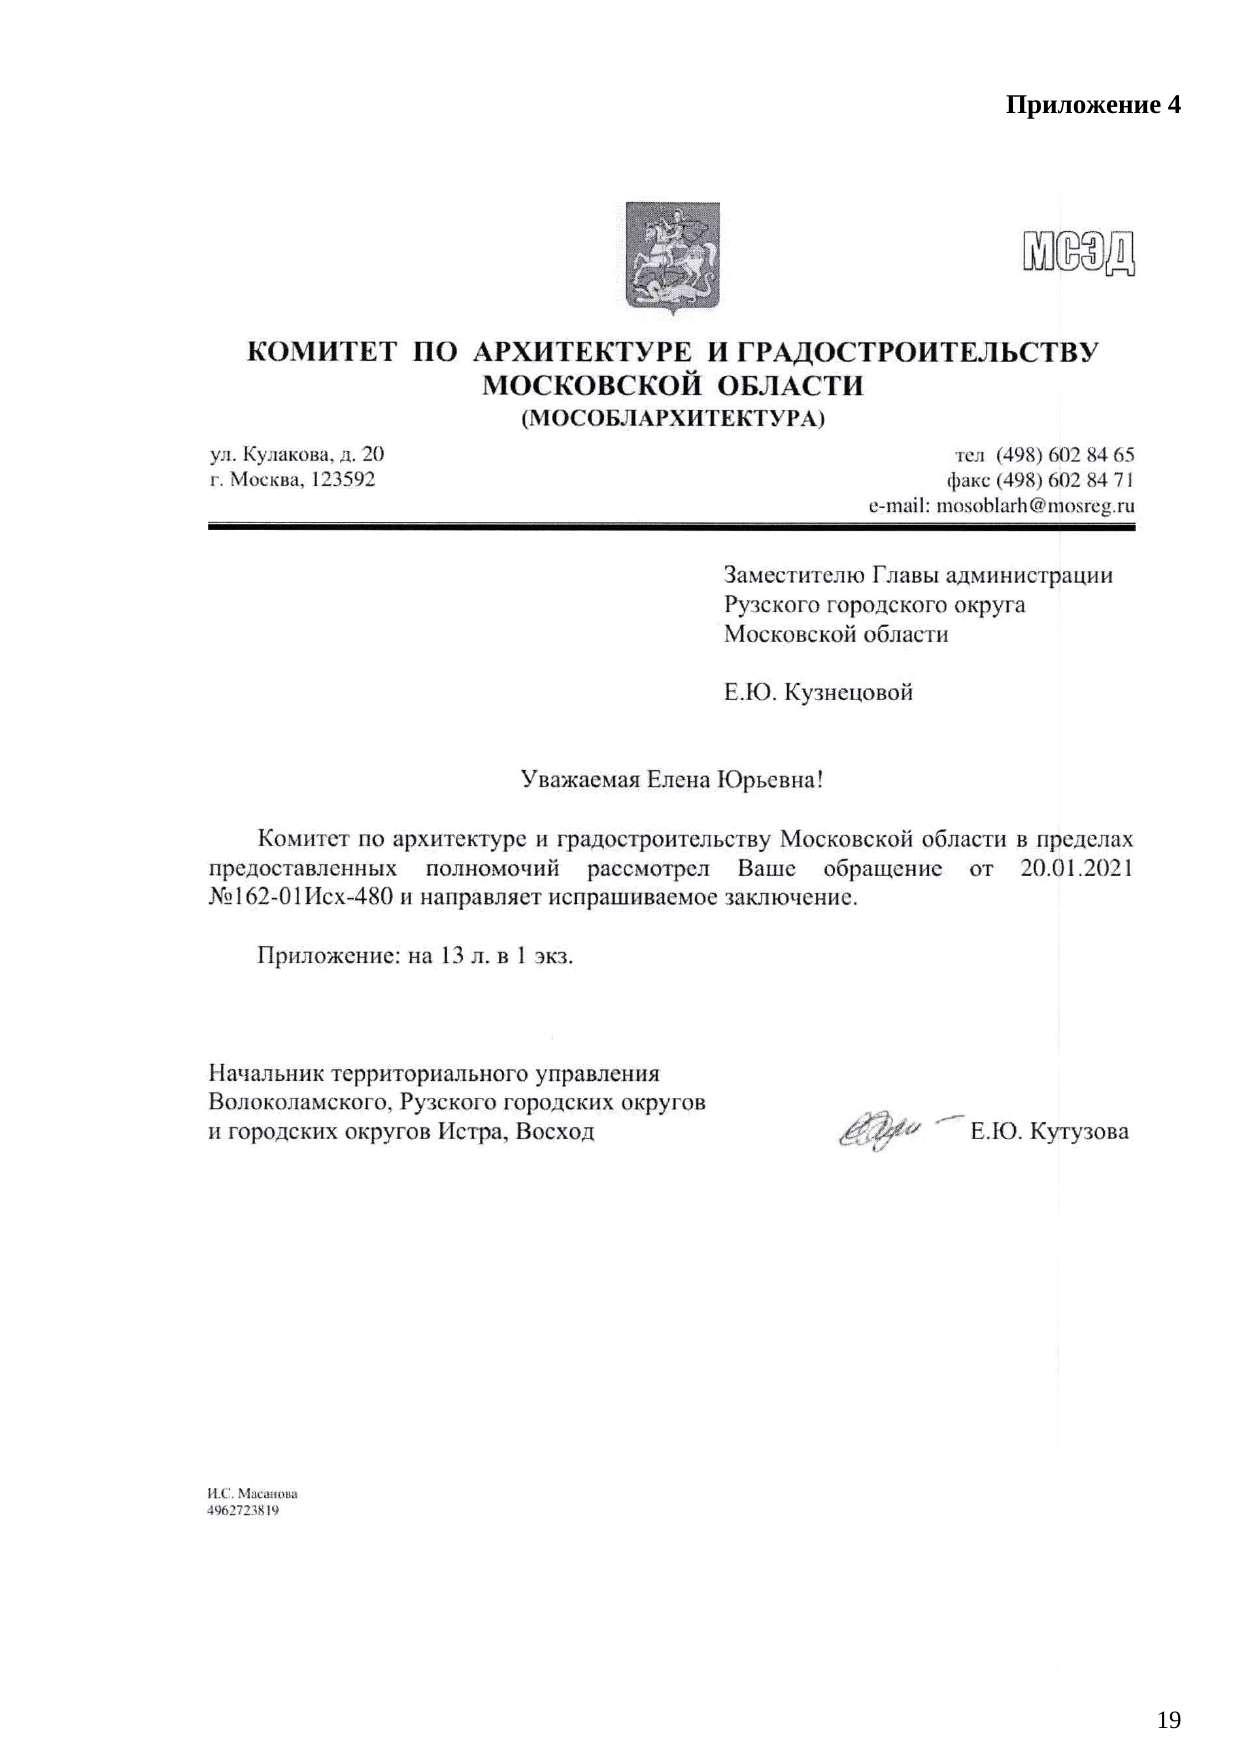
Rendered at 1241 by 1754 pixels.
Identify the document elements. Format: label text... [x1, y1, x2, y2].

picture [103, 154, 1181, 1688]
subtitle Приложение 4 [103, 89, 1181, 120]
